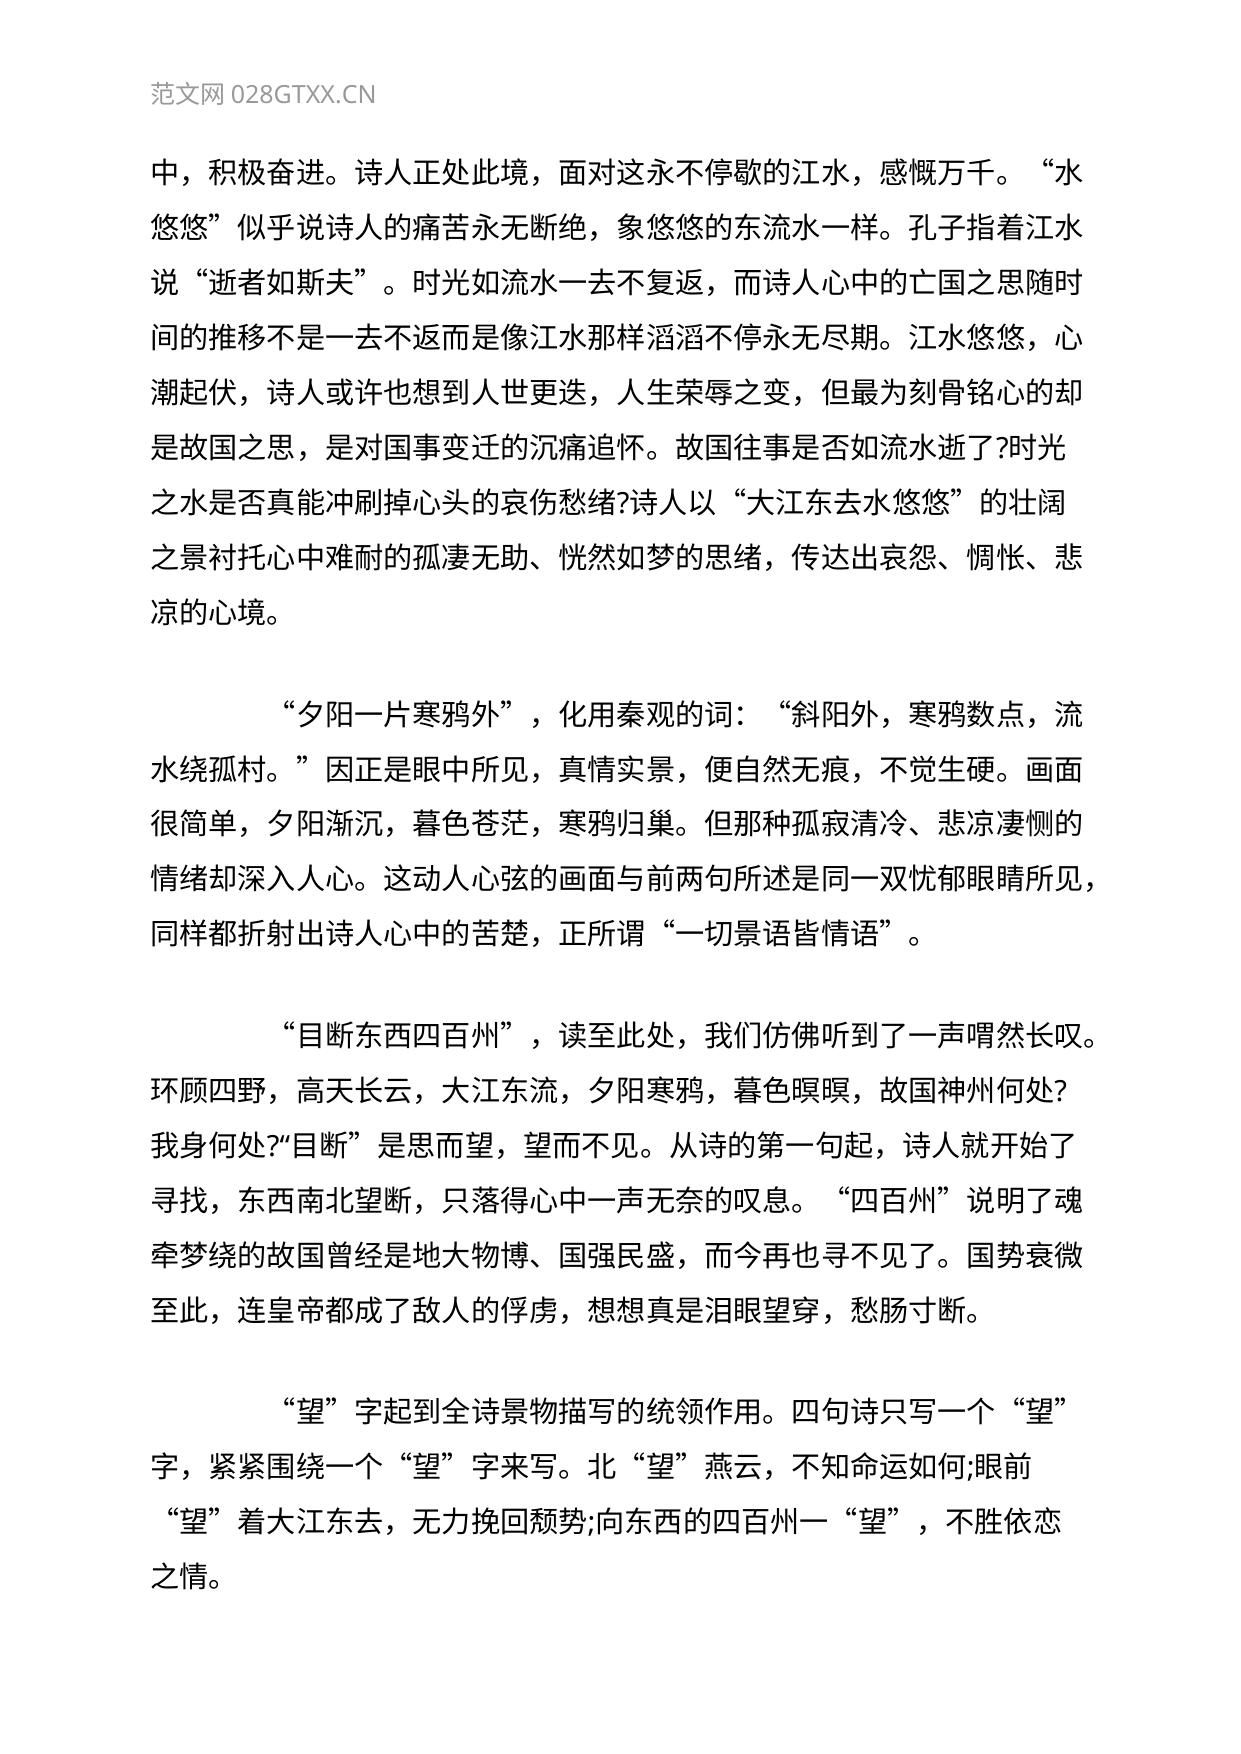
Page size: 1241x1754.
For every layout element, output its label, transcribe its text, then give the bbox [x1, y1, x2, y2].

text “望”字起到全诗景物描写的统领作用。四句诗只写一个“望”字，紧紧围绕一个“望”字来写。北“望”燕云，不知命运如何;眼前“望”着大江东去，无力挽回颓势;向东西的四百州一“望”，不胜依恋之情。 [150, 1389, 1090, 1596]
text “目断东西四百州”，读至此处，我们仿佛听到了一声喟然长叹。环顾四野，高天长云，大江东流，夕阳寒鸦，暮色暝暝，故国神州何处?我身何处?“目断”是思而望，望而不见。从诗的第一句起，诗人就开始了寻找，东西南北望断，只落得心中一声无奈的叹息。“四百州”说明了魂牵梦绕的故国曾经是地大物博、国强民盛，而今再也寻不见了。国势衰微至此，连皇帝都成了敌人的俘虏，想想真是泪眼望穿，愁肠寸断。 [150, 1012, 1090, 1329]
text “夕阳一片寒鸦外”，化用秦观的词：“斜阳外，寒鸦数点，流水绕孤村。”因正是眼中所见，真情实景，便自然无痕，不觉生硬。画面很简单，夕阳渐沉，暮色苍茫，寒鸦归巢。但那种孤寂清冷、悲凉凄恻的情绪却深入人心。这动人心弦的画面与前两句所述是同一双忧郁眼睛所见，同样都折射出诗人心中的苦楚，正所谓“一切景语皆情语”。 [150, 691, 1090, 953]
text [150, 150, 1090, 632]
